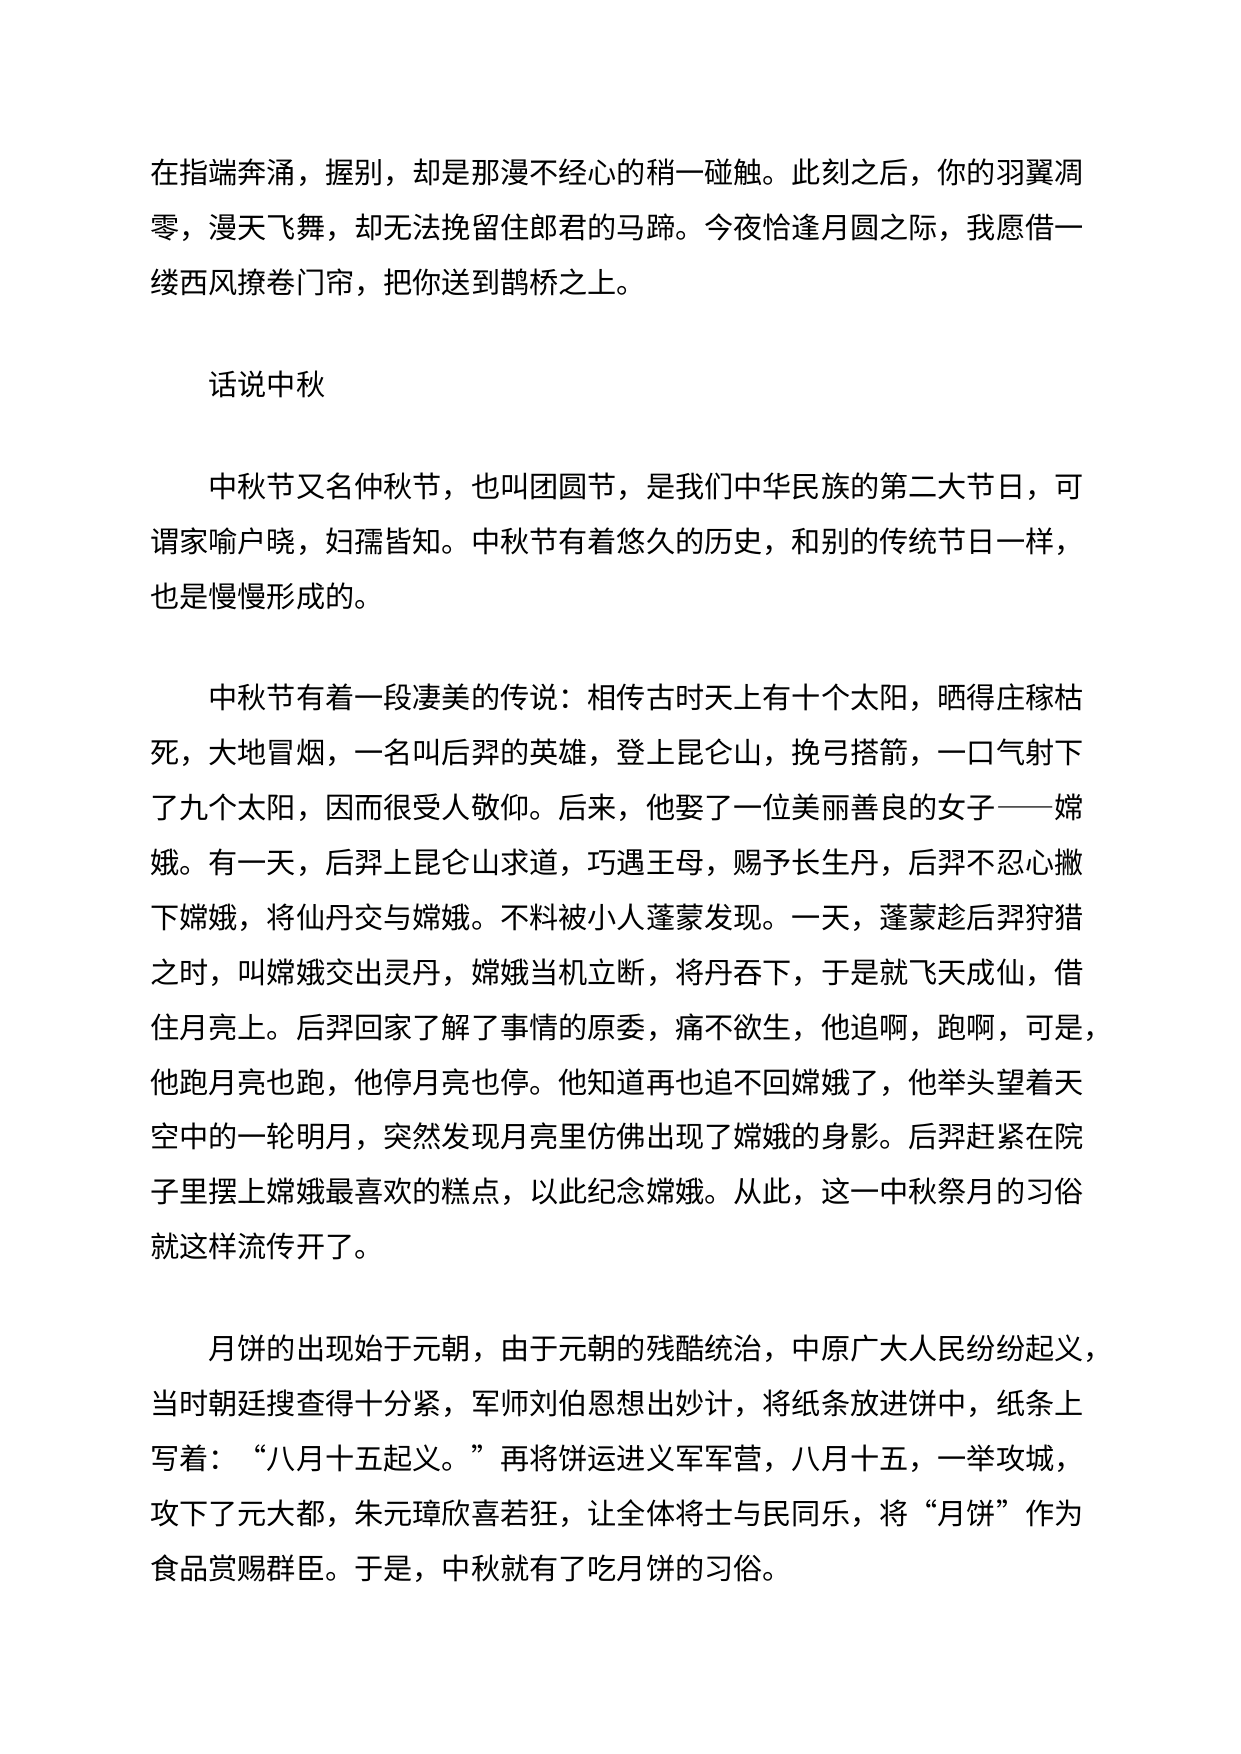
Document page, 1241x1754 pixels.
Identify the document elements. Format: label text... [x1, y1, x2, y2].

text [150, 150, 1090, 302]
text 月饼的出现始于元朝，由于元朝的残酷统治，中原广大人民纷纷起义，当时朝廷搜查得十分紧，军师刘伯恩想出妙计，将纸条放进饼中，纸条上写着：“八月十五起义。”再将饼运进义军军营，八月十五，一举攻城，攻下了元大都，朱元璋欣喜若狂，让全体将士与民同乐，将“月饼”作为食品赏赐群臣。于是，中秋就有了吃月饼的习俗。 [150, 1326, 1090, 1587]
text 话说中秋 [150, 362, 1090, 404]
text 中秋节又名仲秋节，也叫团圆节，是我们中华民族的第二大节日，可谓家喻户晓，妇孺皆知。中秋节有着悠久的历史，和别的传统节日一样，也是慢慢形成的。 [150, 463, 1090, 615]
text 中秋节有着一段凄美的传说：相传古时天上有十个太阳，晒得庄稼枯死，大地冒烟，一名叫后羿的英雄，登上昆仑山，挽弓搭箭，一口气射下了九个太阳，因而很受人敬仰。后来，他娶了一位美丽善良的女子——嫦娥。有一天，后羿上昆仑山求道，巧遇王母，赐予长生丹，后羿不忍心撇下嫦娥，将仙丹交与嫦娥。不料被小人蓬蒙发现。一天，蓬蒙趁后羿狩猎之时，叫嫦娥交出灵丹，嫦娥当机立断，将丹吞下，于是就飞天成仙，借住月亮上。后羿回家了解了事情的原委，痛不欲生，他追啊，跑啊，可是，他跑月亮也跑，他停月亮也停。他知道再也追不回嫦娥了，他举头望着天空中的一轮明月，突然发现月亮里仿佛出现了嫦娥的身影。后羿赶紧在院子里摆上嫦娥最喜欢的糕点，以此纪念嫦娥。从此，这一中秋祭月的习俗就这样流传开了。 [150, 675, 1090, 1266]
